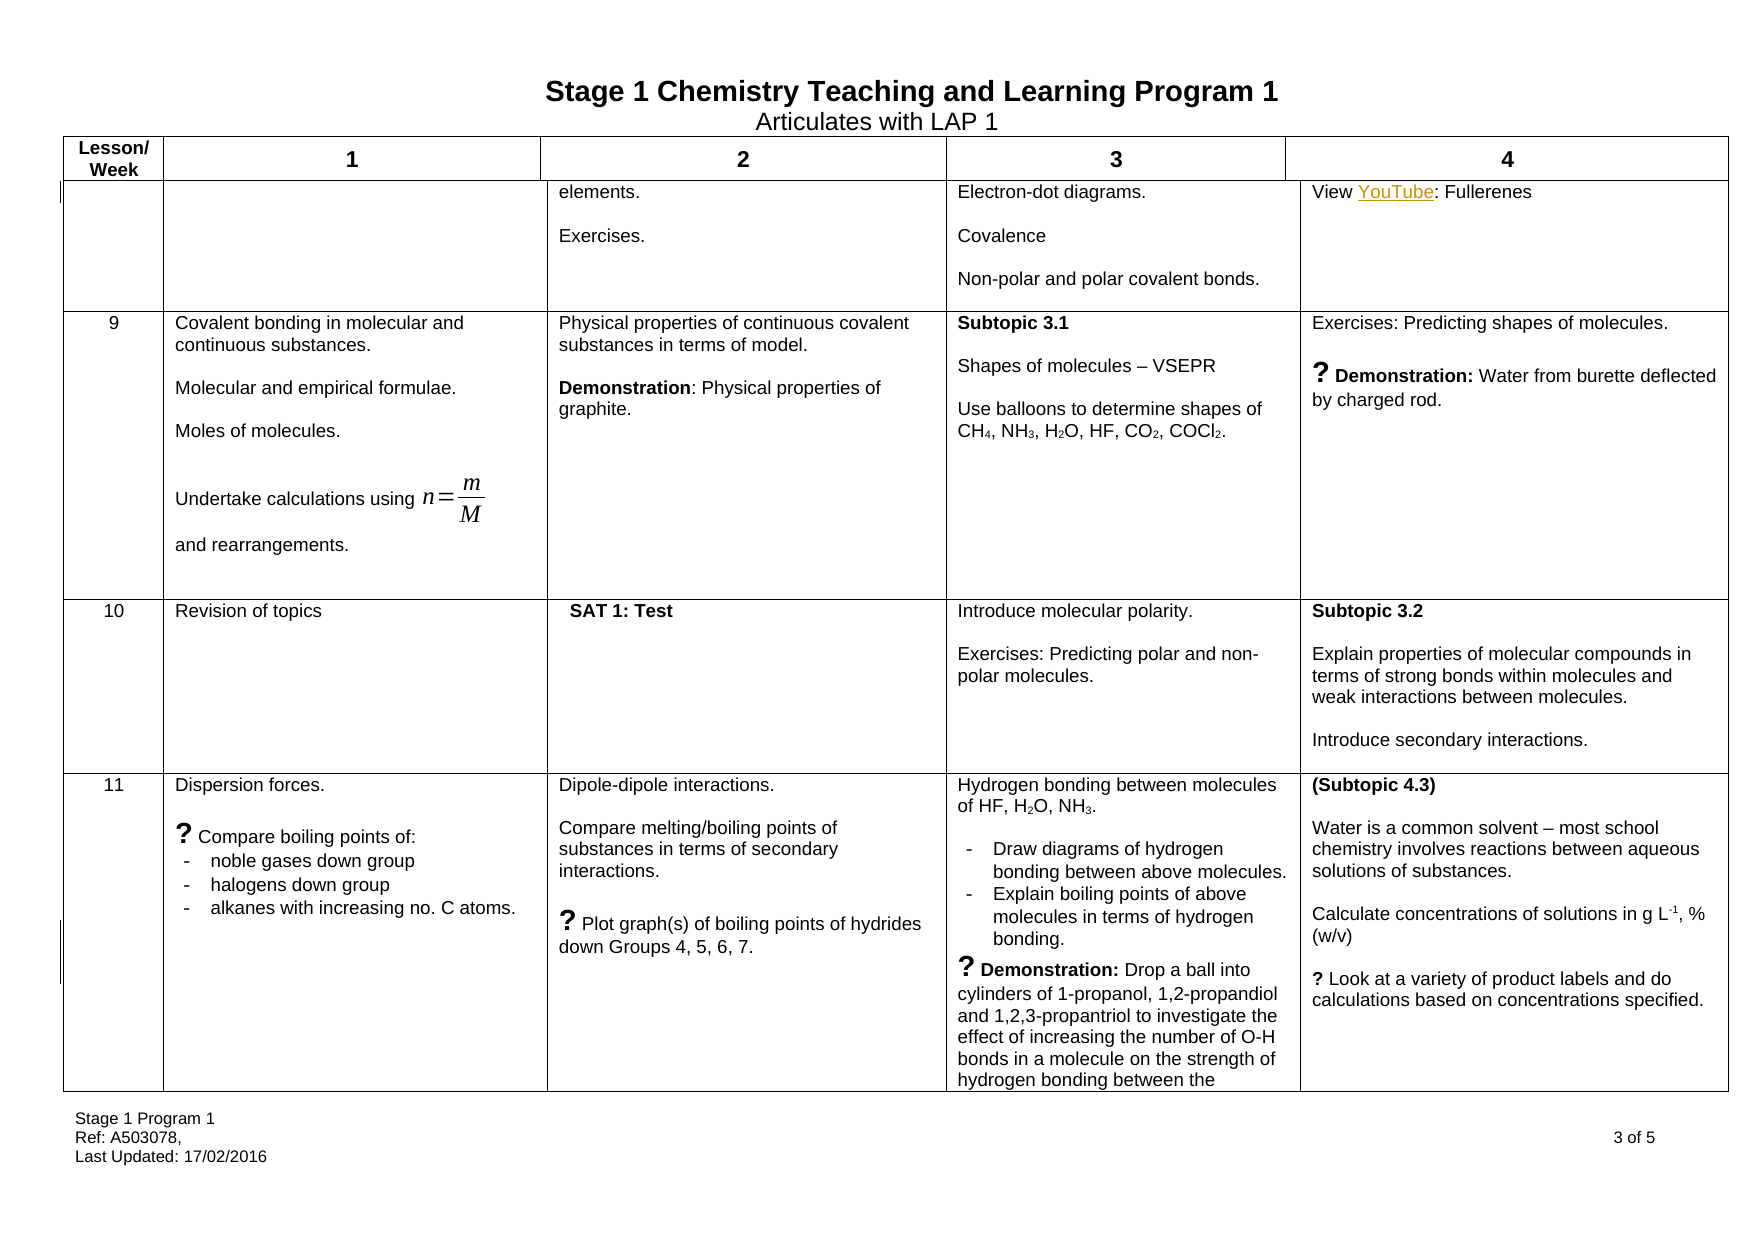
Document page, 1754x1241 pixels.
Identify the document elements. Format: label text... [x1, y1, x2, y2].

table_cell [548, 774, 946, 1091]
table_cell 11 [64, 774, 163, 1091]
table_header 4 [1286, 137, 1728, 180]
table_cell Physical properties of continuous covalent substances in terms of model. Demonstration: Physical properties of graphite. [548, 312, 946, 599]
table_cell Subtopic 3.1 Shapes of molecules – VSEPR Use balloons to determine shapes of CH4, NH3, H2O, HF, CO2, COCl2. [947, 312, 1300, 599]
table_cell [548, 181, 946, 311]
table_cell Covalent bonding in molecular and continuous substances. Molecular and empirical formulae. Moles of molecules. Undertake calculations using and rearrangements. [164, 312, 547, 599]
table_header Lesson/Week [64, 137, 163, 180]
table_cell Subtopic 3.2 Explain properties of molecular compounds in terms of strong bonds within molecules and weak interactions between molecules. Introduce secondary interactions. [1301, 600, 1728, 772]
table_header 3 [947, 137, 1285, 180]
table_cell [164, 181, 547, 311]
table_cell 9 [64, 312, 163, 599]
table_cell SAT 1: Test [548, 600, 946, 772]
table_cell Introduce molecular polarity. Exercises: Predicting polar and non-polar molecules. [947, 600, 1300, 772]
table_header 1 [164, 137, 540, 180]
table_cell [947, 181, 1300, 311]
table_cell Revision of topics [164, 600, 547, 772]
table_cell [947, 774, 1300, 1091]
table_header 2 [541, 137, 946, 180]
table_cell Exercises: Predicting shapes of molecules. ? Demonstration: Water from burette deflected by charged rod. [1301, 312, 1728, 599]
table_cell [1301, 774, 1728, 1091]
table_cell 8 [64, 181, 163, 311]
table_cell 10 [64, 600, 163, 772]
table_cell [1301, 181, 1728, 311]
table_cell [164, 774, 547, 1091]
